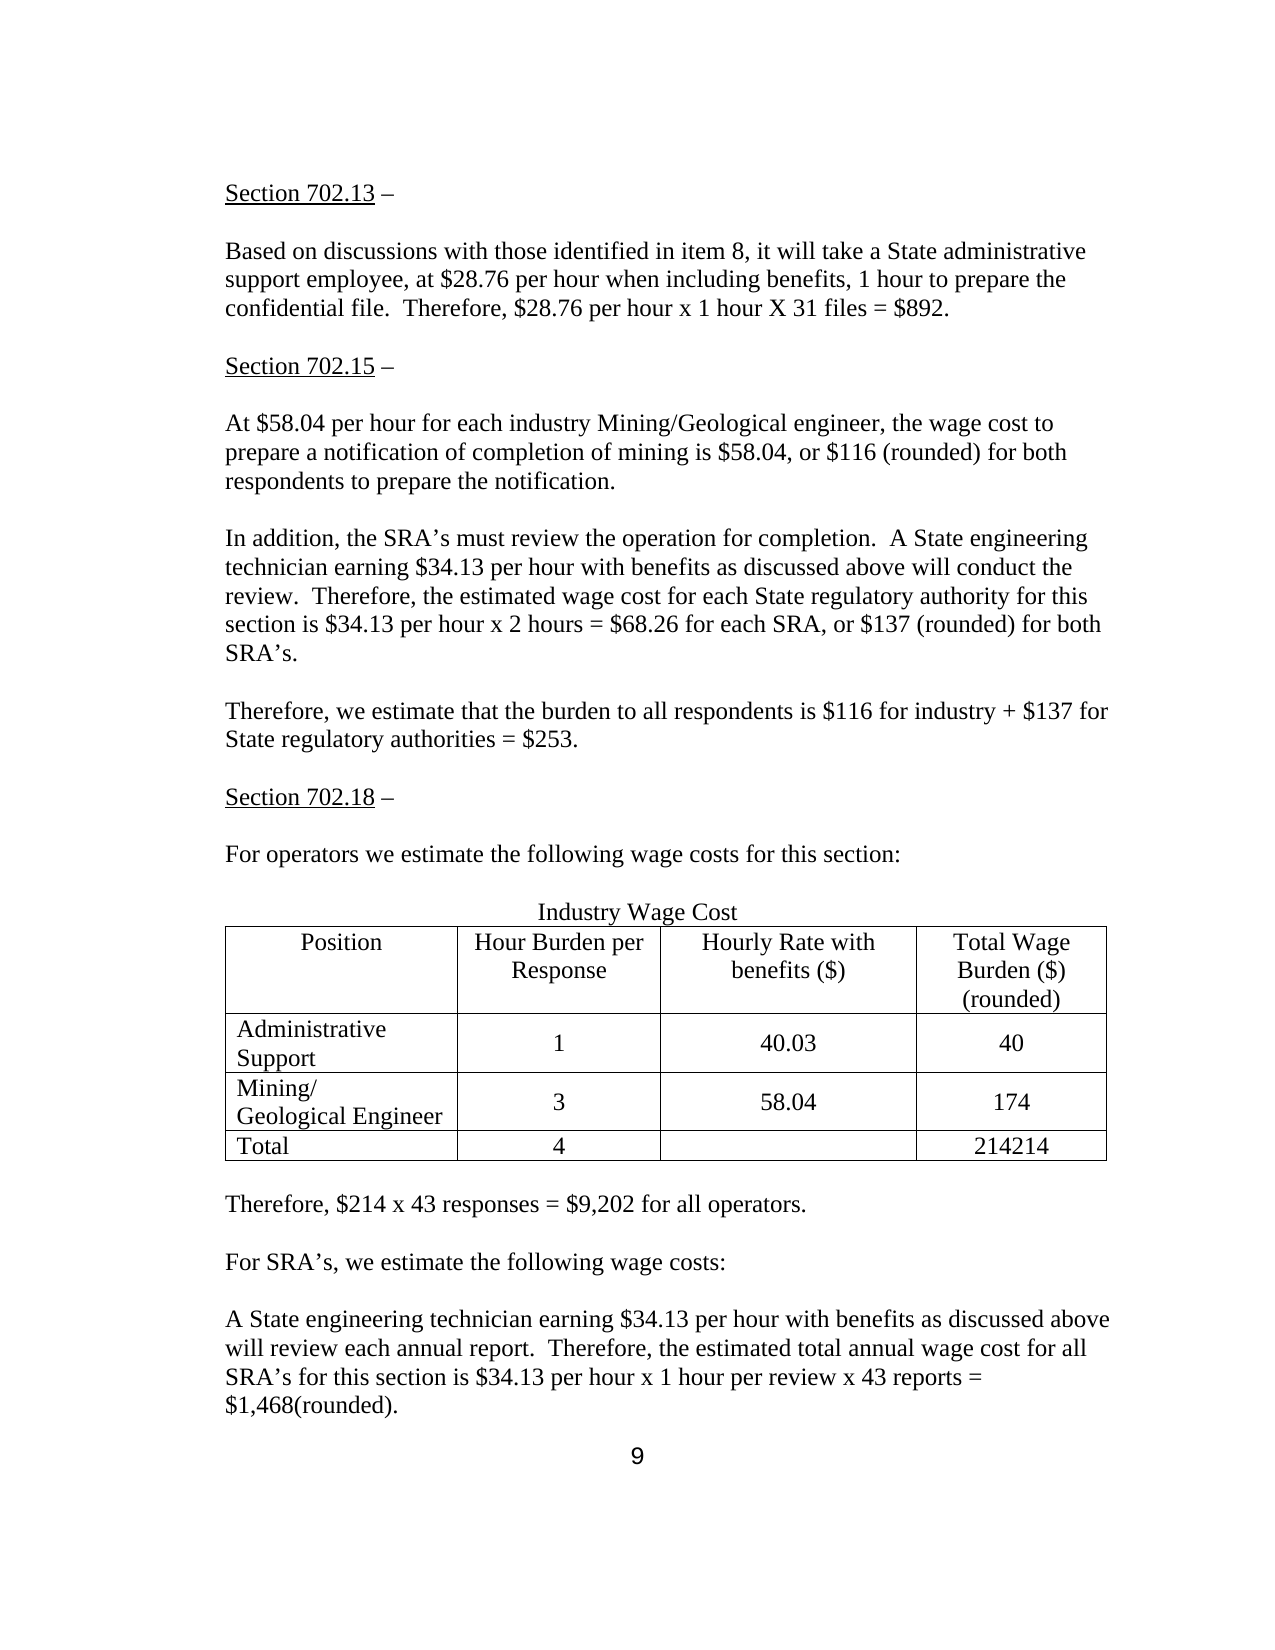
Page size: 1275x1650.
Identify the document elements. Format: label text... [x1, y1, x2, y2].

table_cell 58.04 [661, 1073, 916, 1130]
text For SRA’s, we estimate the following wage costs: [150, 1247, 1125, 1276]
table_header Hour Burden per Response [458, 927, 660, 1013]
table_cell 40.03 [661, 1014, 916, 1072]
table_cell 174 [917, 1073, 1106, 1130]
table_cell Total [226, 1131, 457, 1160]
text Section 702.15 – [150, 351, 1125, 379]
text Section 702.13 – [150, 178, 1125, 207]
table_cell 3 [458, 1073, 660, 1130]
table_cell [661, 1131, 916, 1160]
text Therefore, we estimate that the burden to all respondents is $116 for industry + $137 for State regulatory authorities = $253. [150, 696, 1125, 753]
text A State engineering technician earning $34.13 per hour with benefits as discussed above will review each annual report. Therefore, the estimated total annual wage cost for all SRA’s for this section is $34.13 per hour x 1 hour per review x 43 reports = $1,468(rounded). [150, 1304, 1125, 1419]
table_cell Administrative Support [226, 1014, 457, 1072]
table_cell 214 [917, 1131, 1106, 1160]
text For operators we estimate the following wage costs for this section: [150, 839, 1125, 868]
table_cell 1 [458, 1014, 660, 1072]
table_cell Mining/ Geological Engineer [226, 1073, 457, 1130]
table_header Position [226, 927, 457, 1013]
text Industry Wage Cost [150, 897, 1125, 926]
table_cell 40 [917, 1014, 1106, 1072]
table_header Hourly Rate with benefits ($) [661, 927, 916, 1013]
text In addition, the SRA’s must review the operation for completion. A State engineering technician earning $34.13 per hour with benefits as discussed above will conduct the review. Therefore, the estimated wage cost for each State regulatory authority for this section is $34.13 per hour x 2 hours = $68.26 for each SRA, or $137 (rounded) for both SRA’s. [150, 523, 1125, 667]
text At $58.04 per hour for each industry Mining/Geological engineer, the wage cost to prepare a notification of completion of mining is $58.04, or $116 (rounded) for both respondents to prepare the notification. [225, 408, 1125, 494]
table_header Total Wage Burden ($) (rounded) [917, 927, 1106, 1013]
table_cell 4 [458, 1131, 660, 1160]
text Based on discussions with those identified in item 8, it will take a State administrative support employee, at $28.76 per hour when including benefits, 1 hour to prepare the confidential file. Therefore, $28.76 per hour x 1 hour X 31 files = $892. [150, 236, 1125, 322]
text Therefore, $214 x 43 responses = $9,202 for all operators. [150, 1189, 1125, 1218]
text Section 702.18 – [150, 782, 1125, 811]
